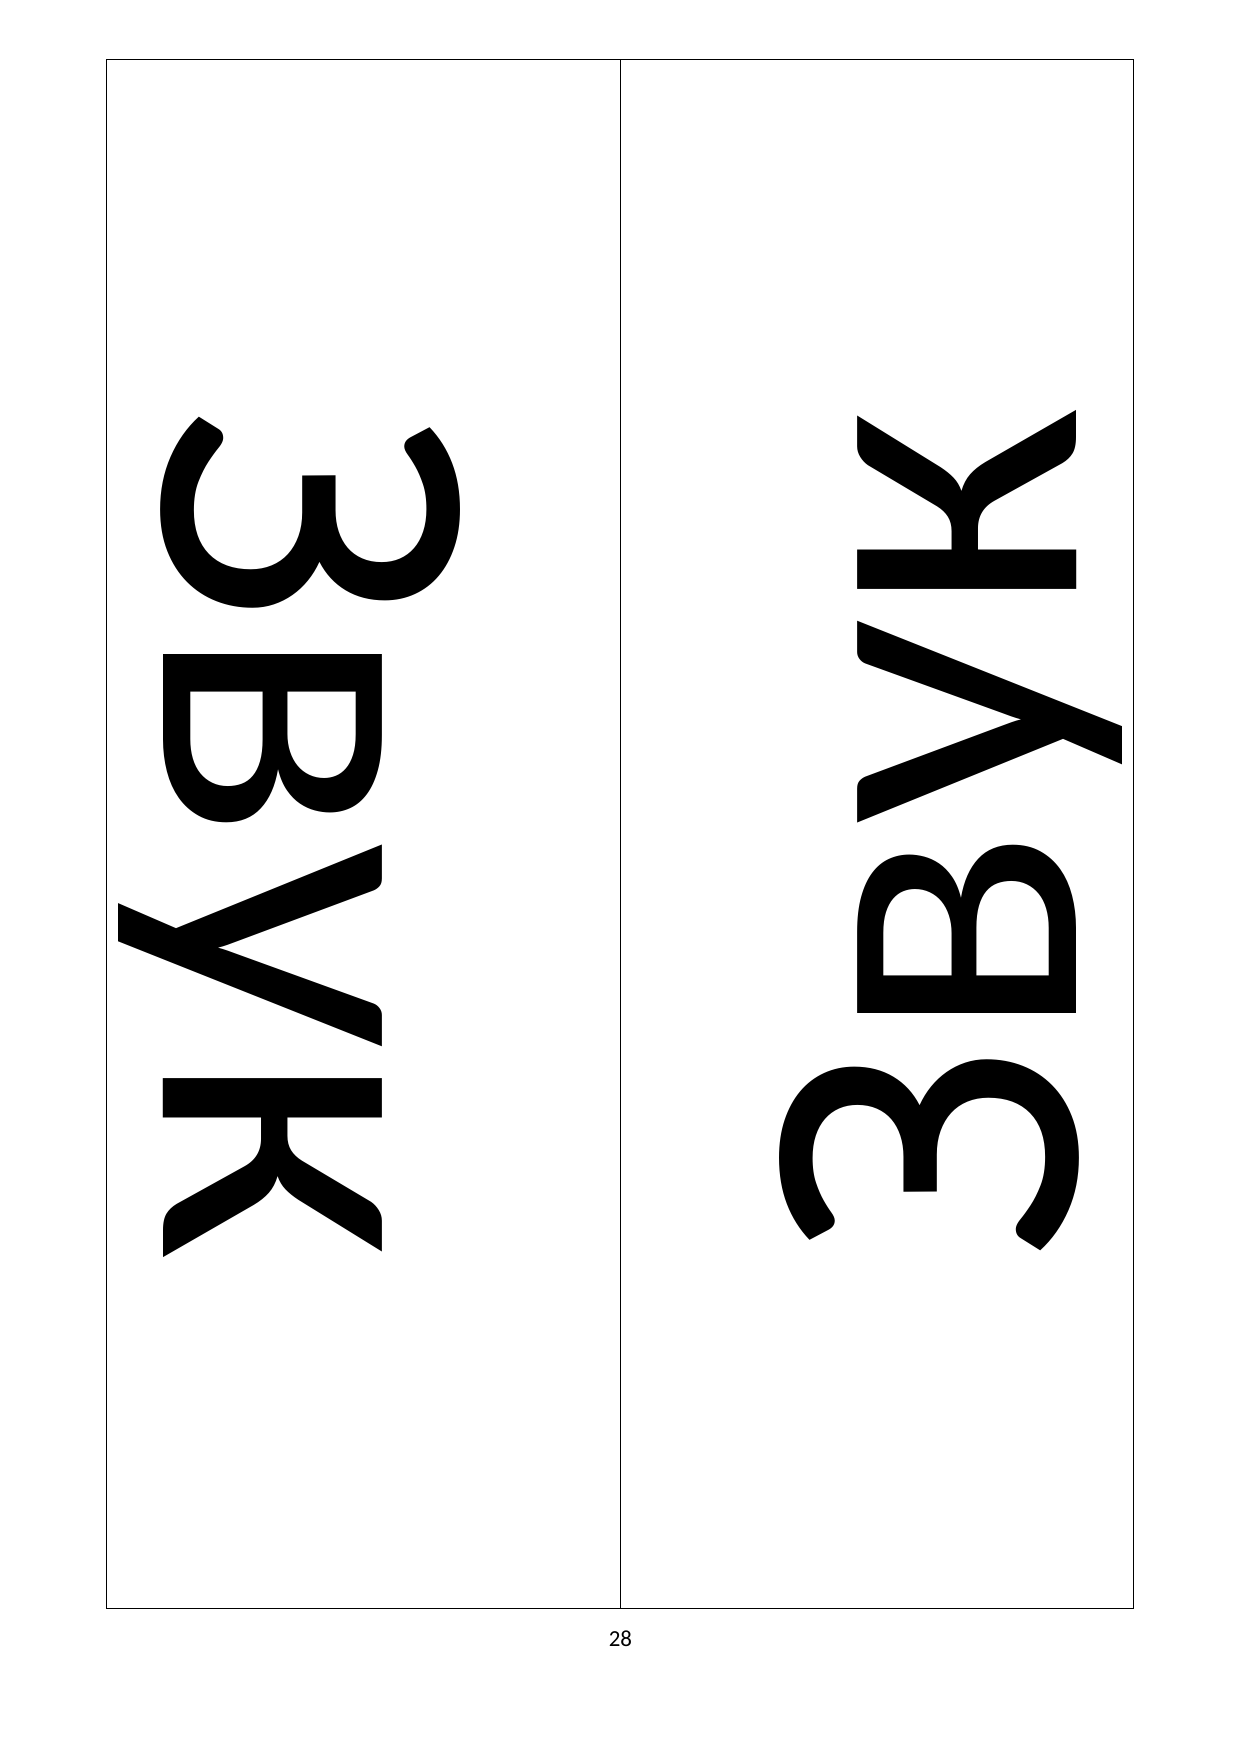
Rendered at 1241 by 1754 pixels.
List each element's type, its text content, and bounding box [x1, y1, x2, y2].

table_cell Звук [621, 60, 1133, 1608]
table_cell Звук [107, 60, 620, 1608]
